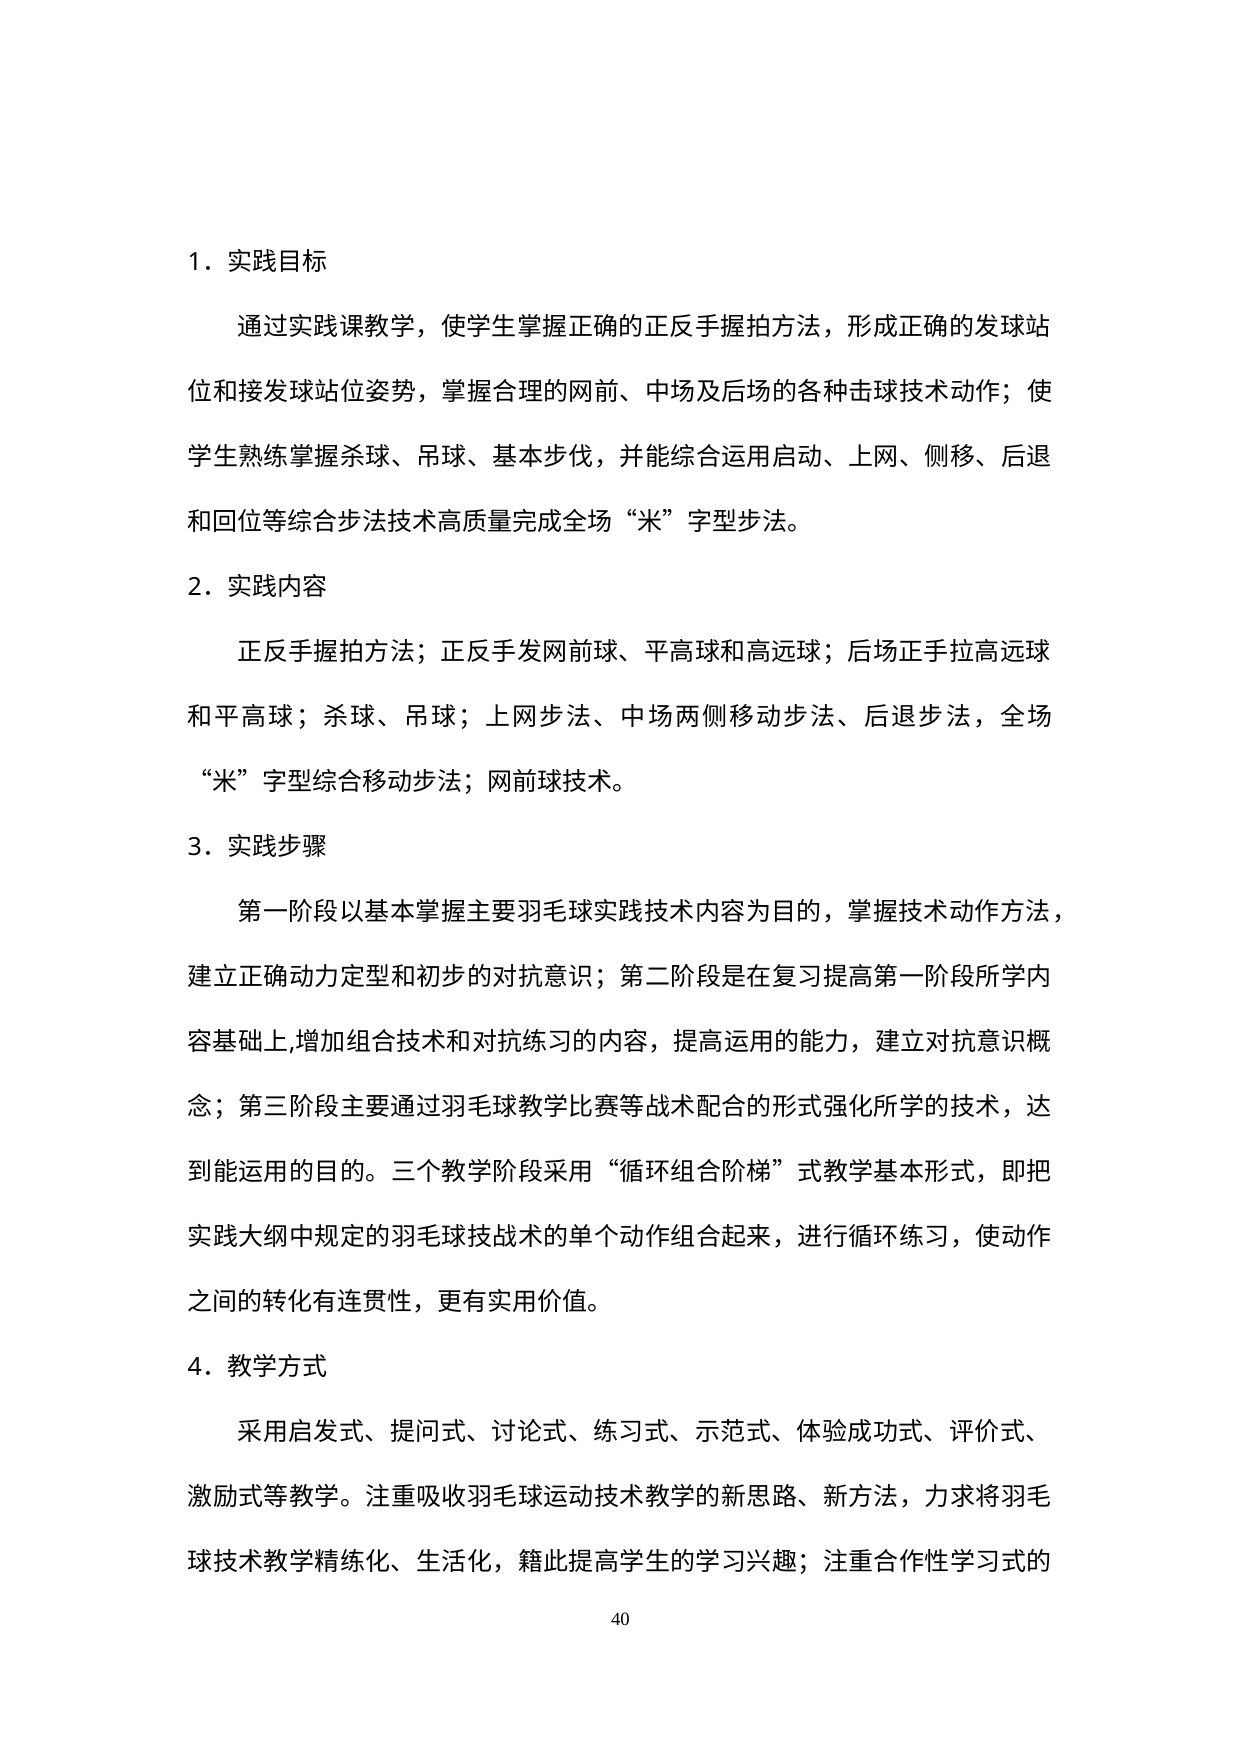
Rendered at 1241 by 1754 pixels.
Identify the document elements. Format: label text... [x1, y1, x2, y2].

text 4．教学方式 [187, 1332, 1053, 1397]
text 2．实践内容 [187, 552, 1053, 617]
text 1．实践目标 [187, 227, 1053, 292]
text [187, 1397, 1053, 1592]
text 通过实践课教学，使学生掌握正确的正反手握拍方法，形成正确的发球站位和接发球站位姿势，掌握合理的网前、中场及后场的各种击球技术动作；使学生熟练掌握杀球、吊球、基本步伐，并能综合运用启动、上网、侧移、后退和回位等综合步法技术高质量完成全场“米”字型步法。 [187, 292, 1053, 552]
text 正反手握拍方法；正反手发网前球、平高球和高远球；后场正手拉高远球和平高球；杀球、吊球；上网步法、中场两侧移动步法、后退步法，全场“米”字型综合移动步法；网前球技术。 [187, 617, 1053, 812]
text 第一阶段以基本掌握主要羽毛球实践技术内容为目的，掌握技术动作方法，建立正确动力定型和初步的对抗意识；第二阶段是在复习提高第一阶段所学内容基础上,增加组合技术和对抗练习的内容，提高运用的能力，建立对抗意识概念；第三阶段主要通过羽毛球教学比赛等战术配合的形式强化所学的技术，达到能运用的目的。三个教学阶段采用“循环组合阶梯”式教学基本形式，即把实践大纲中规定的羽毛球技战术的单个动作组合起来，进行循环练习，使动作之间的转化有连贯性，更有实用价值。 [187, 877, 1053, 1332]
text 3．实践步骤 [187, 812, 1053, 877]
